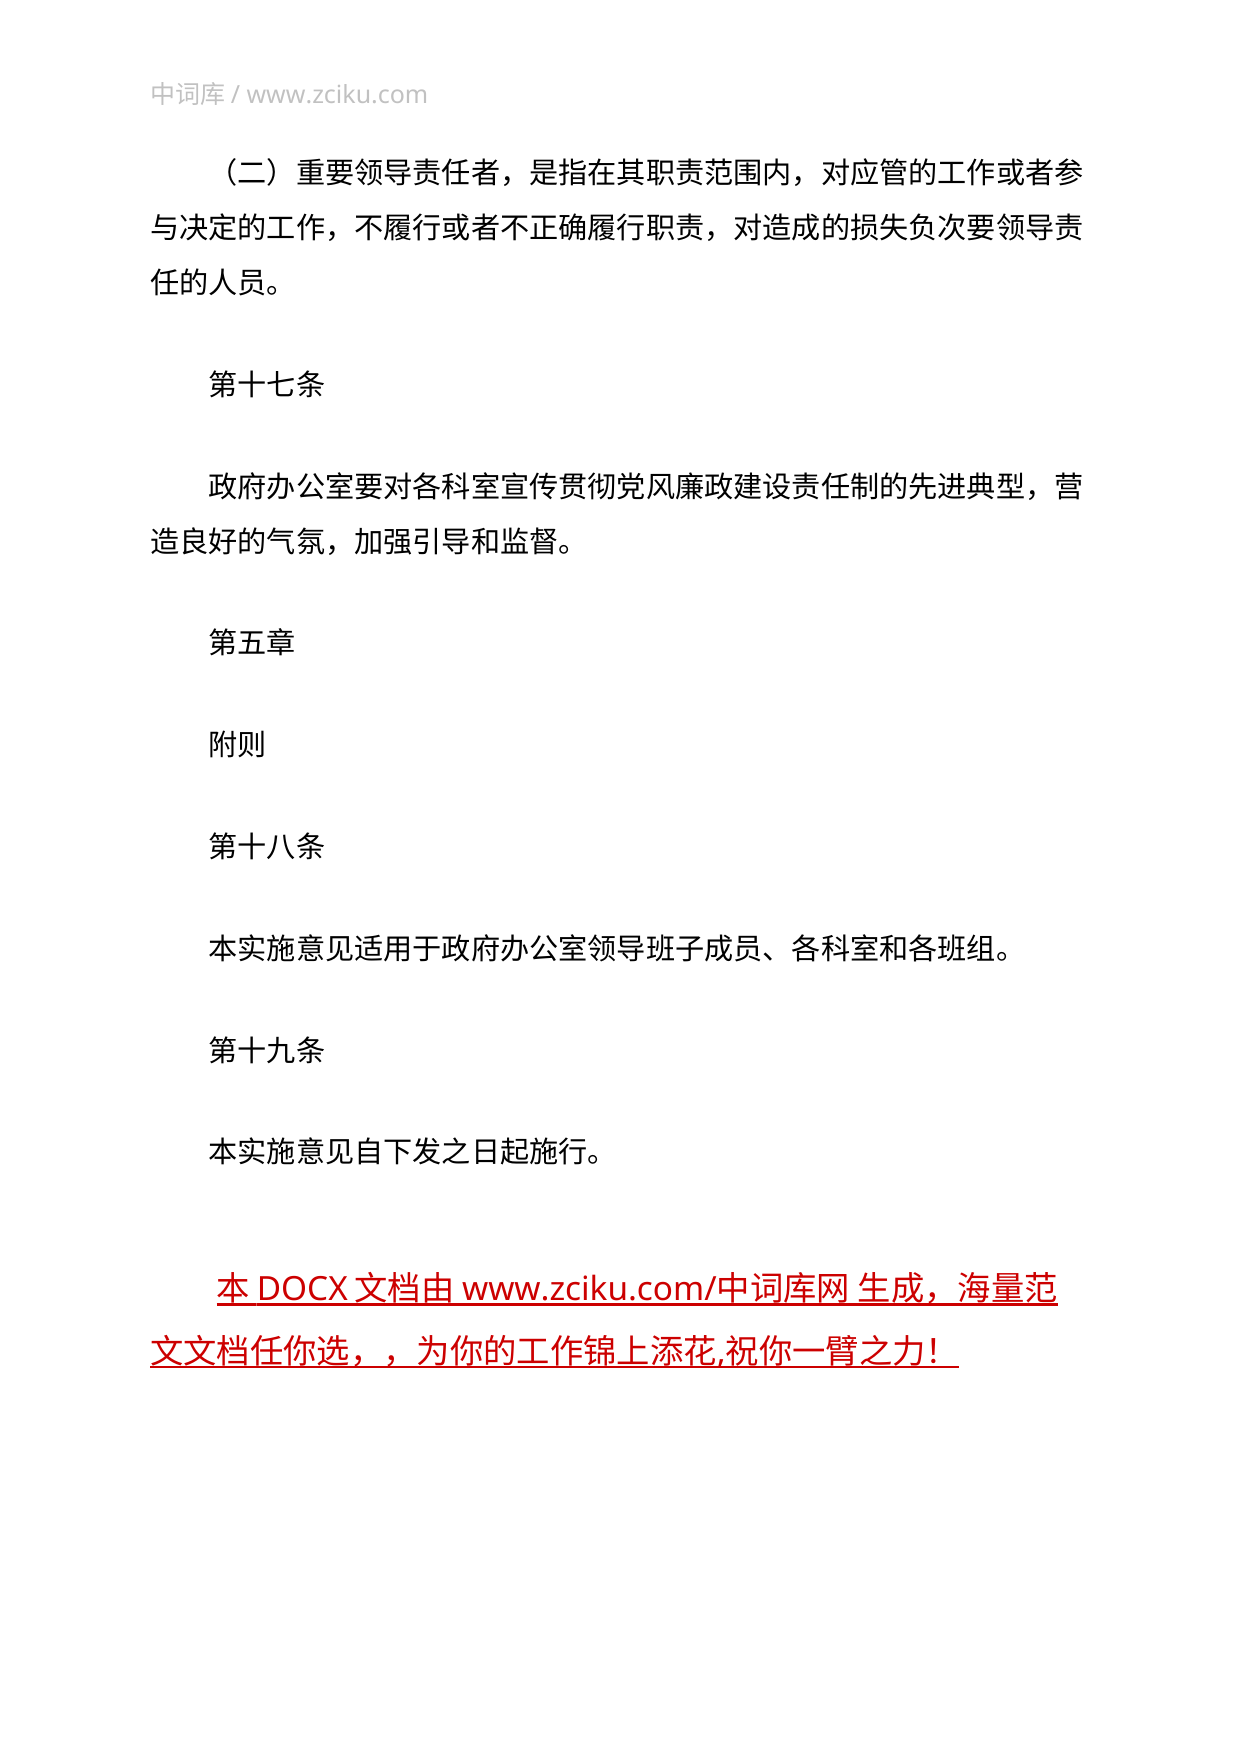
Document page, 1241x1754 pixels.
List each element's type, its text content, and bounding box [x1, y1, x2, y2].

text 第十七条 [150, 362, 1090, 404]
text 第十九条 [150, 1027, 1090, 1069]
text （二）重要领导责任者，是指在其职责范围内，对应管的工作或者参与决定的工作，不履行或者不正确履行职责，对造成的损失负次要领导责任的人员。 [150, 150, 1090, 302]
text 本DOCX文档由 www.zciku.com/中词库网 生成，海量范文文档任你选，，为你的工作锦上添花,祝你一臂之力！ [150, 1262, 1090, 1373]
text 第十八条 [150, 823, 1090, 866]
text 本实施意见自下发之日起施行。 [150, 1129, 1090, 1171]
text 政府办公室要对各科室宣传贯彻党风廉政建设责任制的先进典型，营造良好的气氛，加强引导和监督。 [150, 463, 1090, 561]
text 第五章 [150, 620, 1090, 662]
text 附则 [150, 722, 1090, 764]
text 本实施意见适用于政府办公室领导班子成员、各科室和各班组。 [150, 925, 1090, 968]
